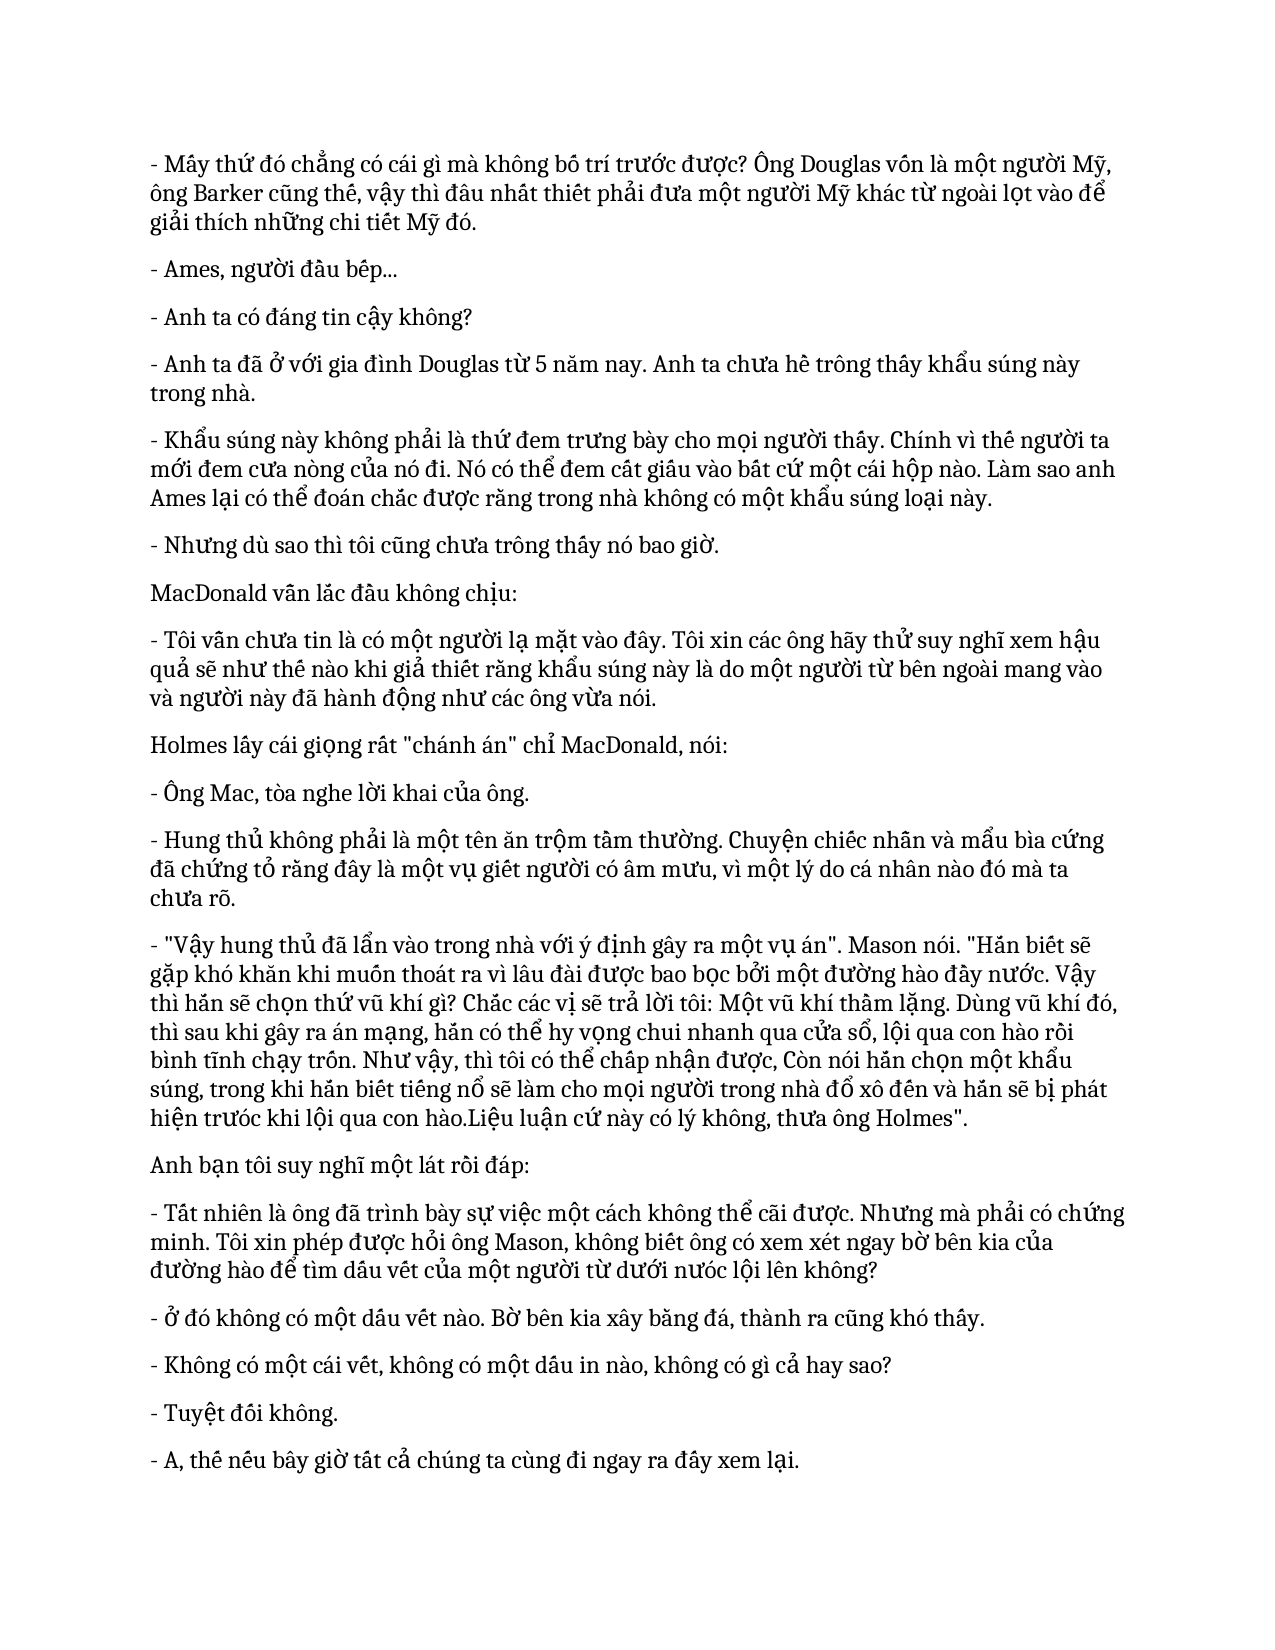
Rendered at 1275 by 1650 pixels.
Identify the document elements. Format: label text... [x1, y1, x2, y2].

text - Mấy thứ đó chẳng có cái gì mà không bố trí trước được? Ông Douglas vốn là một người Mỹ, ông Barker cũng thế, vậy thì đâu nhất thiết phải đưa một người Mỹ khác từ ngoài lọt vào để giải thích những chi tiết Mỹ đó. [150, 150, 1125, 236]
text - Tất nhiên là ông đã trình bày sự việc một cách không thể cãi được. Nhưng mà phải có chứng minh. Tôi xin phép được hỏi ông Mason, không biết ông có xem xét ngay bờ bên kia của đường hào để tìm dấu vết của một người từ dưới nưóc lội lên không? [150, 1199, 1125, 1285]
text - A, thế nếu bây giờ tất cả chúng ta cùng đi ngay ra đấy xem lại. [150, 1446, 1125, 1475]
text - ở đó không có một dấu vết nào. Bờ bên kia xây bằng đá, thành ra cũng khó thấy. [150, 1304, 1125, 1332]
text - Tuyệt đối không. [150, 1399, 1125, 1427]
text - Khẩu súng này không phải là thứ đem trưng bày cho mọi người thấy. Chính vì thế người ta mới đem cưa nòng của nó đi. Nó có thể đem cất giấu vào bất cứ một cái hộp nào. Làm sao anh Ames lại có thể đoán chắc được rằng trong nhà không có một khẩu súng loại này. [150, 426, 1125, 512]
text - Ames, người đầu bếp... [150, 255, 1125, 284]
text MacDonald vẫn lắc đầu không chịu: [150, 579, 1125, 607]
text Holmes lấy cái giọng rất "chánh án" chỉ MacDonald, nói: [150, 731, 1125, 760]
text - Tôi vẫn chưa tin là có một người lạ mặt vào đây. Tôi xin các ông hãy thử suy nghĩ xem hậu quả sẽ như thế nào khi giả thiết rằng khẩu súng này là do một người từ bên ngoài mang vào và người này đã hành động như các ông vừa nói. [150, 626, 1125, 712]
text Anh bạn tôi suy nghĩ một lát rồi đáp: [150, 1151, 1125, 1180]
text - "Vậy hung thủ đã lẩn vào trong nhà với ý định gây ra một vụ án". Mason nói. "Hắn biết sẽ gặp khó khăn khi muốn thoát ra vì lâu đài được bao bọc bởi một đường hào đầy nước. Vậy thì hắn sẽ chọn thứ vũ khí gì? Chắc các vị sẽ trả lời tôi: Một vũ khí thầm lặng. Dùng vũ khí đó, thì sau khi gây ra án mạng, hắn có thể hy vọng chui nhanh qua cửa sổ, lội qua con hào rồi bình tĩnh chạy trốn. Như vậy, thì tôi có thể chấp nhận được, Còn nói hắn chọn một khẩu súng, trong khi hắn biết tiếng nổ sẽ làm cho mọi người trong nhà đổ xô đến và hắn sẽ bị phát hiện trưóc khi lội qua con hào.Liệu luận cứ này có lý không, thưa ông Holmes". [150, 931, 1125, 1132]
text - Hung thủ không phải là một tên ăn trộm tầm thường. Chuyện chiếc nhẫn và mẩu bìa cứng đã chứng tỏ rằng đây là một vụ giết người có âm mưu, vì một lý do cá nhân nào đó mà ta chưa rõ. [150, 826, 1125, 912]
text - Anh ta có đáng tin cậy không? [150, 302, 1125, 331]
text - Ông Mac, tòa nghe lời khai của ông. [150, 779, 1125, 807]
text - Không có một cái vết, không có một dấu in nào, không có gì cả hay sao? [150, 1351, 1125, 1380]
text - Anh ta đã ở với gia đình Douglas từ 5 năm nay. Anh ta chưa hề trông thấy khẩu súng này trong nhà. [150, 350, 1125, 407]
text - Nhưng dù sao thì tôi cũng chưa trông thấy nó bao giờ. [150, 531, 1125, 560]
